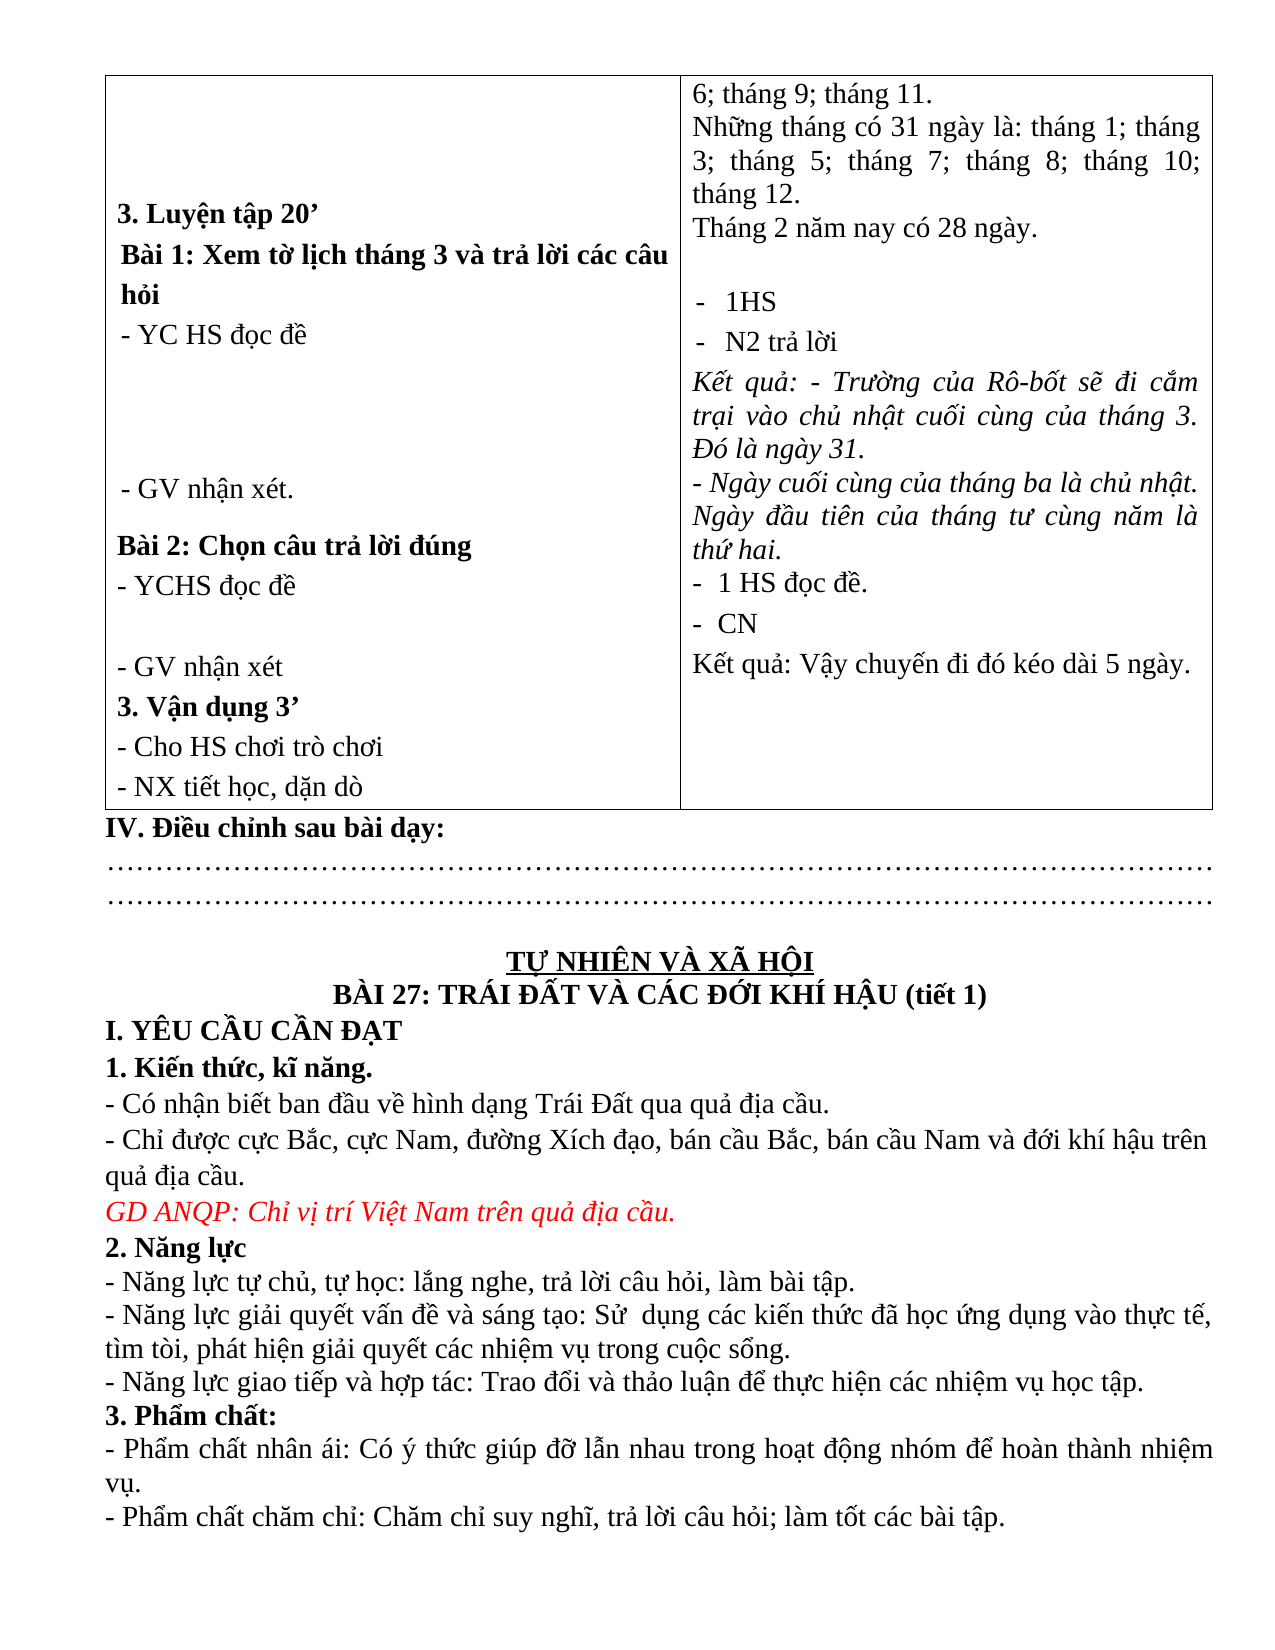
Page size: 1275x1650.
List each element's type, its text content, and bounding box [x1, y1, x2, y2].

text I. YÊU CẦU CẦN ĐẠT [105, 1013, 1215, 1047]
text IV. Điều chỉnh sau bài dạy: [105, 810, 1215, 843]
text ………………………………………………………………………………………………………………………………………………………………………………………………………… [105, 843, 1215, 910]
text - Năng lực giao tiếp và hợp tác: Trao đổi và thảo luận để thực hiện các nhiệm vụ học tập. [105, 1364, 1215, 1398]
text - Phẩm chất chăm chỉ: Chăm chỉ suy nghĩ, trả lời câu hỏi; làm tốt các bài tập. [105, 1499, 1215, 1532]
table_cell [681, 76, 1212, 809]
text - Năng lực giải quyết vấn đề và sáng tạo: Sử dụng các kiến thức đã học ứng dụng vào thực tế, tìm tòi, phát hiện giải quyết các nhiệm vụ trong cuộc sổng. [105, 1297, 1215, 1364]
text 3. Phẩm chất: [105, 1398, 1215, 1432]
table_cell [106, 76, 680, 809]
text 2. Năng lực [105, 1230, 1215, 1264]
text GD ANQP: Chỉ vị trí Việt Nam trên quả địa cầu. [105, 1194, 1215, 1228]
text - Chỉ được cực Bắc, cực Nam, đường Xích đạo, bán cầu Bắc, bán cầu Nam và đới khí hậu trên quả địa cầu. [105, 1122, 1215, 1192]
text - Phẩm chất nhân ái: Có ý thức giúp đỡ lẫn nhau trong hoạt động nhóm để hoàn thành nhiệm vụ. [105, 1432, 1215, 1499]
text - Có nhận biết ban đầu về hình dạng Trái Đất qua quả địa cầu. [105, 1086, 1215, 1119]
text BÀI 27: TRÁI ĐẤT VÀ CÁC ĐỚI KHÍ HẬU (tiết 1) [105, 977, 1215, 1011]
text 1. Kiến thức, kĩ năng. [105, 1050, 1215, 1083]
text - Năng lực tự chủ, tự học: lắng nghe, trả lời câu hỏi, làm bài tập. [105, 1264, 1215, 1297]
text TỰ NHIÊN VÀ XÃ HỘI [105, 944, 1215, 977]
